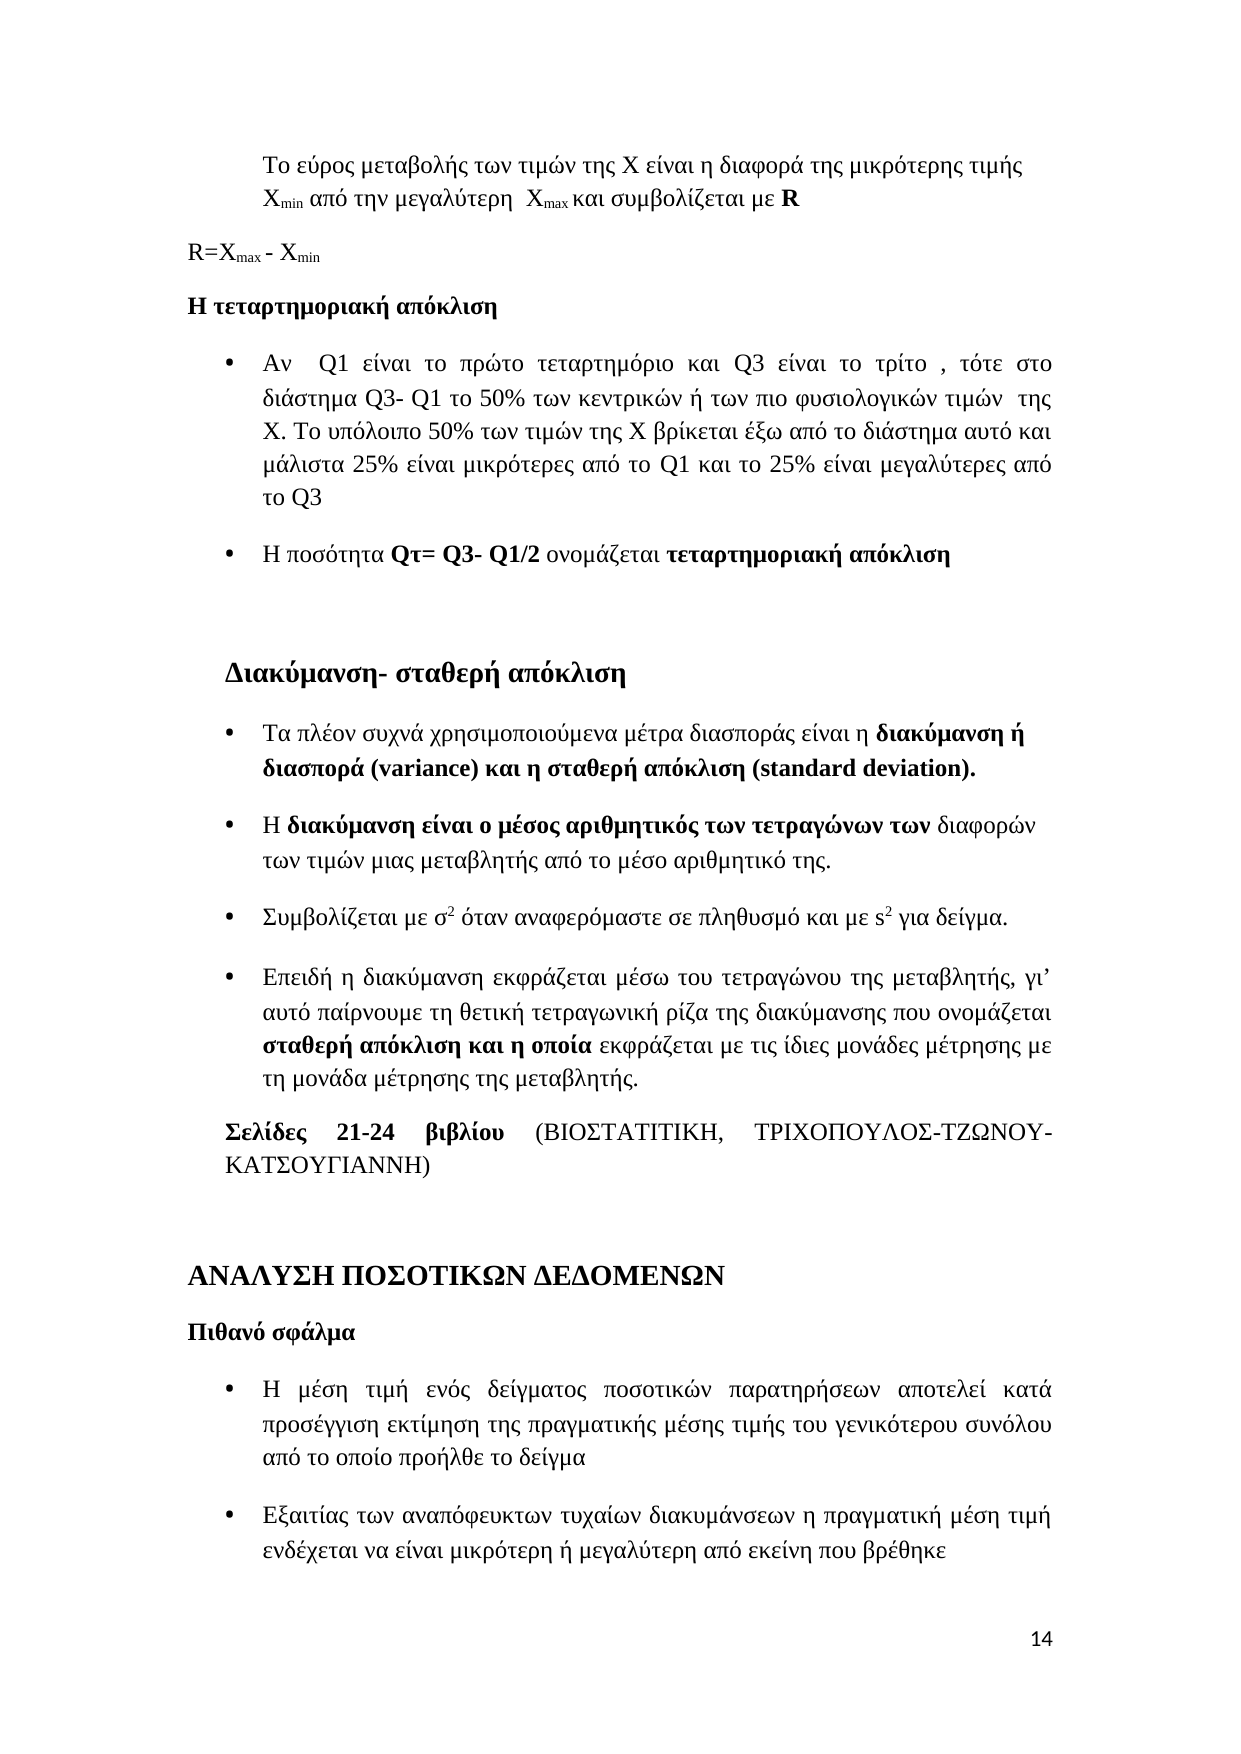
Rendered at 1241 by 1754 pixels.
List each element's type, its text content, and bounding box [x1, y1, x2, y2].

text Διακύμανση- σταθερή απόκλιση [225, 655, 1053, 689]
list Εξαιτίας των αναπόφευκτων τυχαίων διακυμάνσεων η πραγματική μέση τιμή ενδέχεται να είναι μικρότερη ή μεγαλύτερη από εκείνη που βρέθηκε [225, 1496, 1053, 1563]
list Συμβολίζεται με σ2 όταν αναφερόμαστε σε πληθυσμό και με s2 για δείγμα. [225, 899, 1053, 933]
text Πιθανό σφάλμα [187, 1317, 1053, 1346]
text Σελίδες 21-24 βιβλίου (ΒΙΟΣΤΑΤΙΤΙΚΗ, ΤΡΙΧΟΠΟΥΛΟΣ-ΤΖΩΝΟΥ-ΚΑΤΣΟΥΓΙΑΝΝΗ) [225, 1117, 1053, 1179]
list Αν Q1 είναι το πρώτο τεταρτημόριο και Q3 είναι το τρίτο , τότε στο διάστημα Q3- Q1 το 50% των κεντρικών ή των πιο φυσιολογικών τιμών της Χ. Το υπόλοιπο 50% των τιμών της Χ βρίκεται έξω από το διάστημα αυτό και μάλιστα 25% είναι μικρότερες από το Q1 και το 25% είναι μεγαλύτερες από το Q3 [225, 344, 1053, 511]
list Επειδή η διακύμανση εκφράζεται μέσω του τετραγώνου της μεταβλητής, γι’ αυτό παίρνουμε τη θετική τετραγωνική ρίζα της διακύμανσης που ονομάζεται σταθερή απόκλιση και η οποία εκφράζεται με τις ίδιες μονάδες μέτρησης με τη μονάδα μέτρησης της μεταβλητής. [225, 959, 1053, 1092]
text R=Xmax - Xmin [187, 237, 1053, 266]
text ΑΝΑΛΥΣΗ ΠΟΣΟΤΙΚΩΝ ΔΕΔΟΜΕΝΩΝ [187, 1258, 1053, 1291]
text Το εύρος μεταβολής των τιμών της Χ είναι η διαφορά της μικρότερης τιμής Xmin από την μεγαλύτερη Xmax και συμβολίζεται με R [262, 150, 1053, 212]
list Η μέση τιμή ενός δείγματος ποσοτικών παρατηρήσεων αποτελεί κατά προσέγγιση εκτίμηση της πραγματικής μέσης τιμής του γενικότερου συνόλου από το οποίο προήλθε το δείγμα [225, 1371, 1053, 1471]
text Η τεταρτημοριακή απόκλιση [187, 291, 1053, 319]
list Τα πλέον συχνά χρησιμοποιούμενα μέτρα διασποράς είναι η διακύμανση ή διασπορά (variance) και η σταθερή απόκλιση (standard deviation). [225, 714, 1053, 782]
list Η διακύμανση είναι ο μέσος αριθμητικός των τετραγώνων των διαφορών των τιμών μιας μεταβλητής από το μέσο αριθμητικό της. [225, 807, 1053, 874]
list Η ποσότητα Qτ= Q3- Q1/2 ονομάζεται τεταρτημοριακή απόκλιση [225, 536, 1053, 570]
